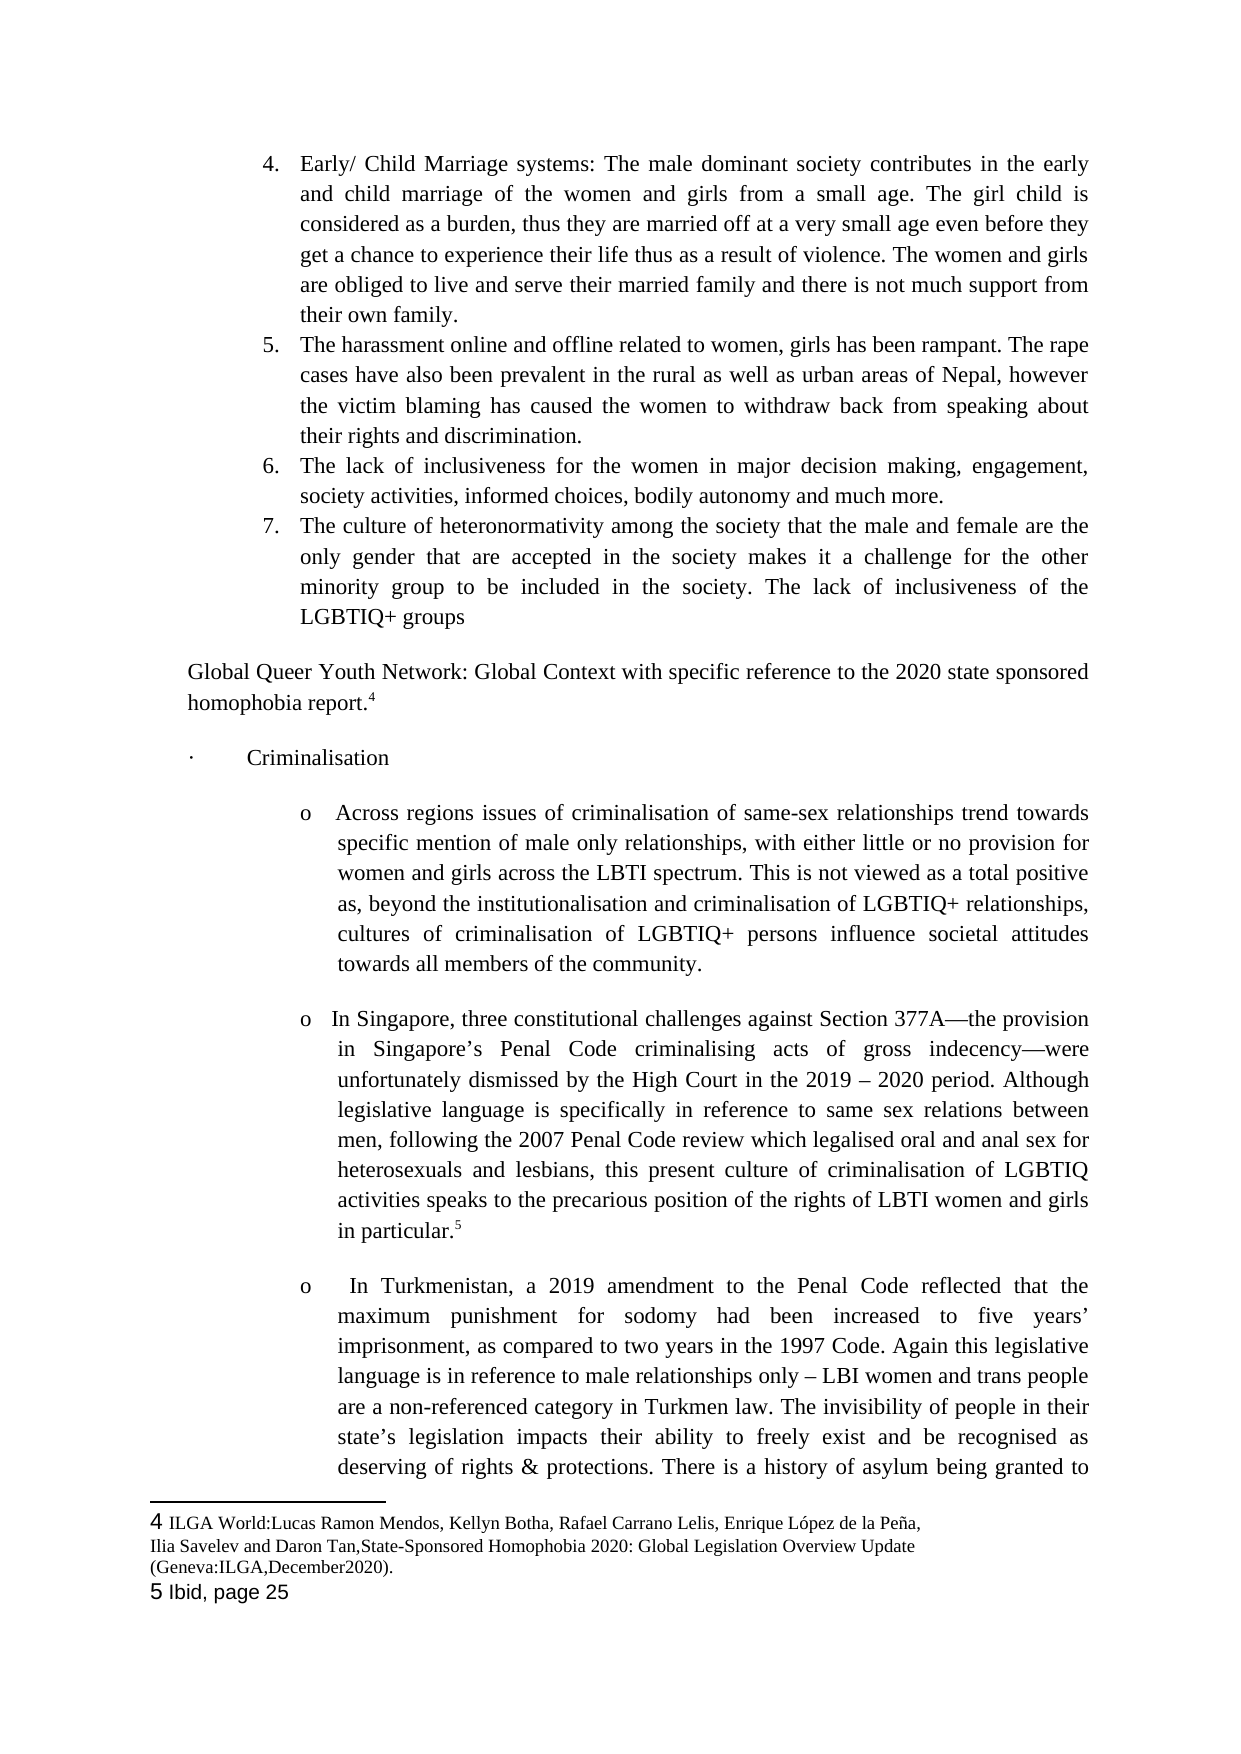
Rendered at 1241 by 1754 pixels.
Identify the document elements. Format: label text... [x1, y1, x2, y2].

list The lack of inclusiveness for the women in major decision making, engagement, society activities, informed choices, bodily autonomy and much more. [262, 452, 1090, 509]
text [300, 1272, 1090, 1479]
list The culture of heteronormativity among the society that the male and female are the only gender that are accepted in the society makes it a challenge for the other minority group to be included in the society. The lack of inclusiveness of the LGBTIQ+ groups [262, 512, 1090, 629]
text Global Queer Youth Network: Global Context with specific reference to the 2020 state sponsored homophobia report. [187, 658, 1090, 715]
text · Criminalisation [187, 744, 1090, 770]
text o Across regions issues of criminalisation of same-sex relationships trend towards specific mention of male only relationships, with either little or no provision for women and girls across the LBTI spectrum. This is not viewed as a total positive as, beyond the institutionalisation and criminalisation of LGBTIQ+ relationships, cultures of criminalisation of LGBTIQ+ persons influence societal attitudes towards all members of the community. [300, 799, 1090, 976]
list The harassment online and offline related to women, girls has been rampant. The rape cases have also been prevalent in the rural as well as urban areas of Nepal, however the victim blaming has caused the women to withdraw back from speaking about their rights and discrimination. [262, 331, 1090, 448]
text o In Singapore, three constitutional challenges against Section 377A—the provision in Singapore’s Penal Code criminalising acts of gross indecency—were unfortunately dismissed by the High Court in the 2019 – 2020 period. Although legislative language is specifically in reference to same sex relations between men, following the 2007 Penal Code review which legalised oral and anal sex for heterosexuals and lesbians, this present culture of criminalisation of LGBTIQ activities speaks to the precarious position of the rights of LBTI women and girls in particular. [300, 1005, 1090, 1243]
list Early/ Child Marriage systems: The male dominant society contributes in the early and child marriage of the women and girls from a small age. The girl child is considered as a burden, thus they are married off at a very small age even before they get a chance to experience their life thus as a result of violence. The women and girls are obliged to live and serve their married family and there is not much support from their own family. [262, 150, 1090, 327]
